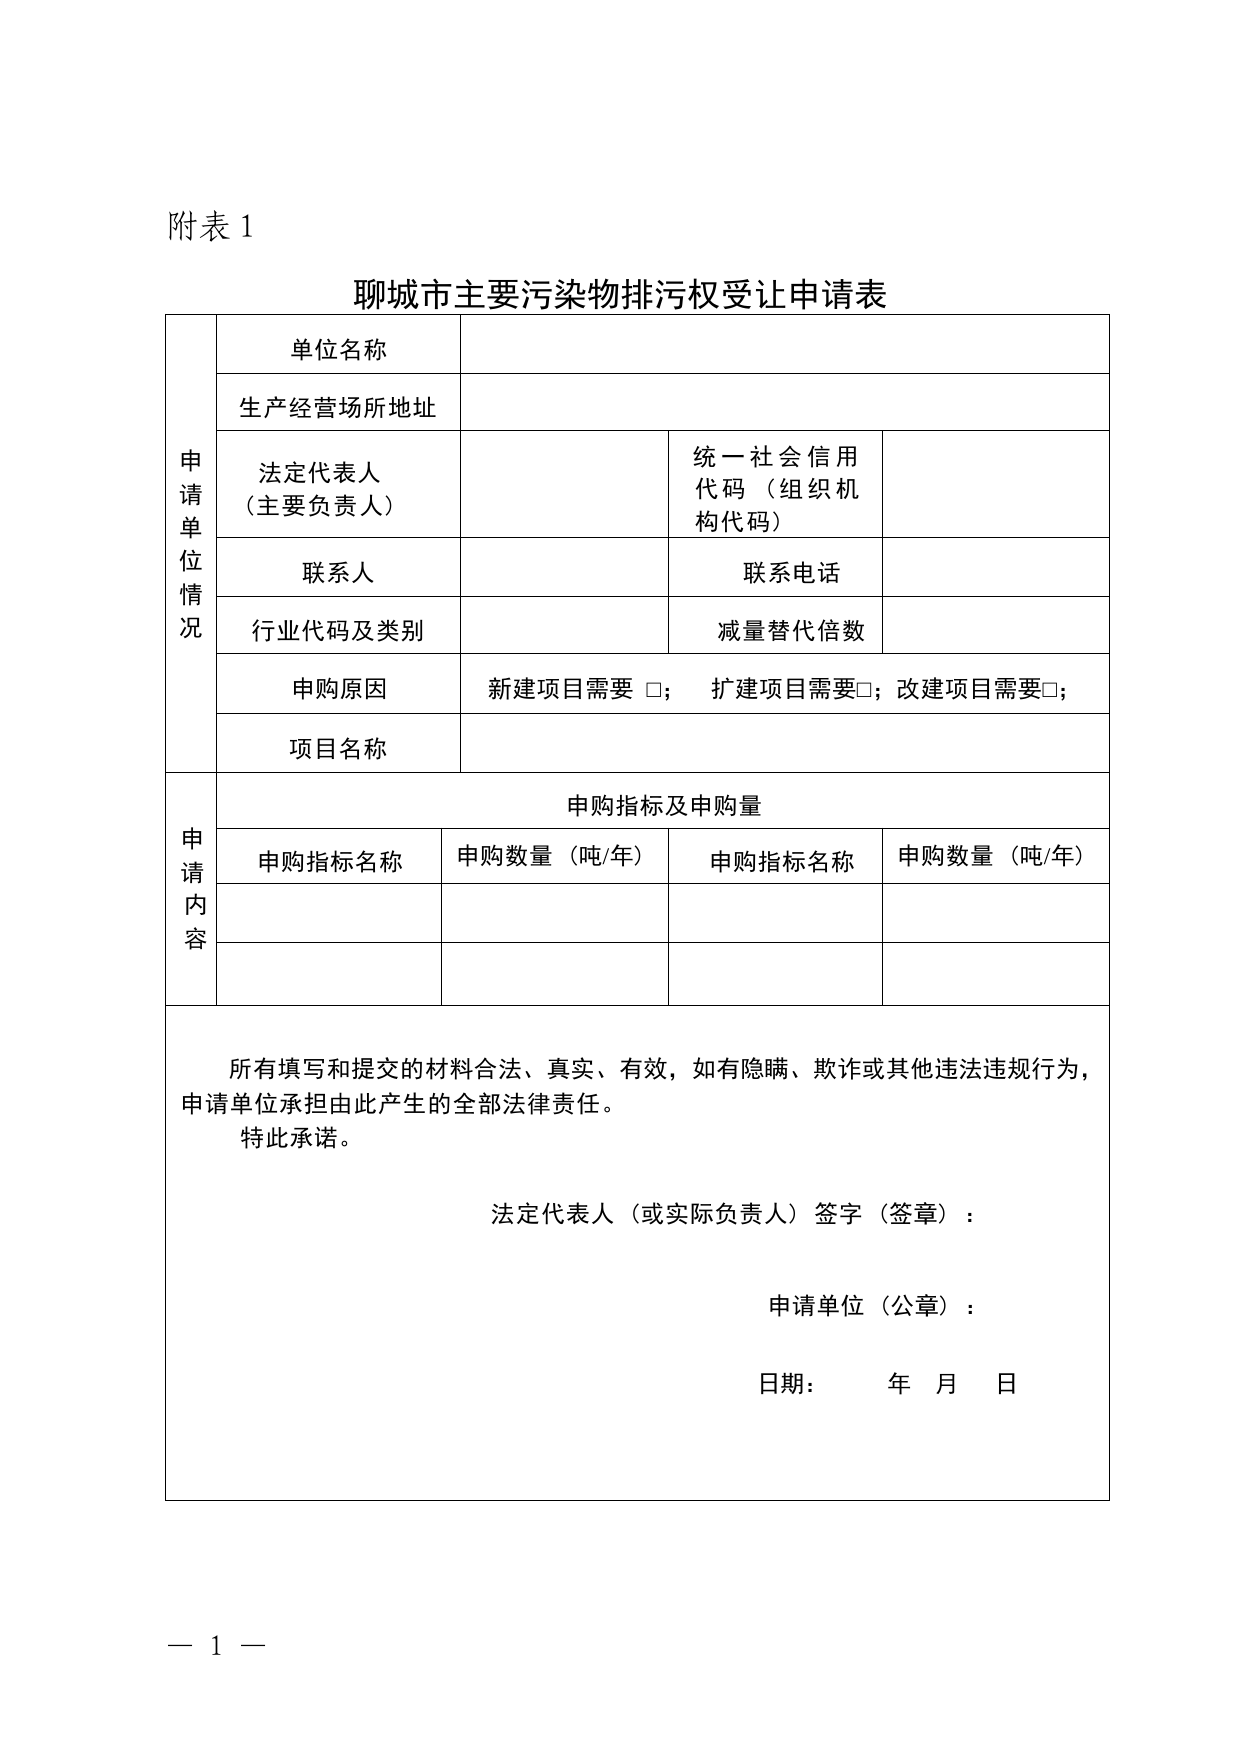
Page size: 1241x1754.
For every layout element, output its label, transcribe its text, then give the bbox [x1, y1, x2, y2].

table_cell 联系人 [217, 538, 460, 596]
table_cell 申购指标名称 [217, 829, 441, 883]
table_cell 申 请 内 容 [166, 773, 216, 1005]
table_cell 申购指标名称 [669, 829, 882, 883]
table_cell 联系电话 [669, 538, 882, 596]
table_cell 申购原因 [217, 654, 460, 713]
table_cell [461, 597, 668, 653]
table_cell 项目名称 [217, 714, 460, 772]
table_cell 统一社会信用代码 (组织机构代码) [669, 431, 882, 537]
table_cell 新建项目需要 □； 扩建项目需要□；改建项目需要□； [461, 654, 1109, 713]
table_cell [461, 538, 668, 596]
table_header [461, 315, 1109, 373]
table_cell [442, 884, 668, 942]
table_cell 减量替代倍数 [669, 597, 882, 653]
table_cell 法定代表人 (主要负责人) [217, 431, 460, 537]
table_cell 申购数量 (吨/年) [883, 829, 1109, 883]
table_cell [883, 431, 1109, 537]
table_header 申请单位情况 [166, 315, 216, 772]
table_cell [217, 884, 441, 942]
table_cell 所有填写和提交的材料合法、真实、有效，如有隐瞒、欺诈或其他违法违规行为， 申请单位承担由此产生的全部法律责任。 特此承诺。 法定代表人 (或实际负责人) 签字 (签章) ： 申请单位 (公章) ： 日期： 年 月 日 [166, 1006, 1109, 1499]
table_cell [461, 714, 1109, 772]
table_cell 申购数量 (吨/年) [442, 829, 668, 883]
text 附表1 [165, 211, 1075, 246]
table_cell [669, 884, 882, 942]
table_cell [883, 538, 1109, 596]
table_cell 申购指标及申购量 [217, 773, 1109, 827]
table_header 单位名称 [217, 315, 460, 373]
table_cell [461, 431, 668, 537]
table_cell [442, 943, 668, 1005]
table_cell [217, 943, 441, 1005]
table_cell [883, 884, 1109, 942]
table_cell 行业代码及类别 [217, 597, 460, 653]
table_cell [669, 943, 882, 1005]
table_cell [461, 374, 1109, 430]
table_cell 生产经营场所地址 [217, 374, 460, 430]
text 聊城市主要污染物排污权受让申请表 [165, 278, 1075, 314]
table_cell [883, 597, 1109, 653]
table_cell [883, 943, 1109, 1005]
